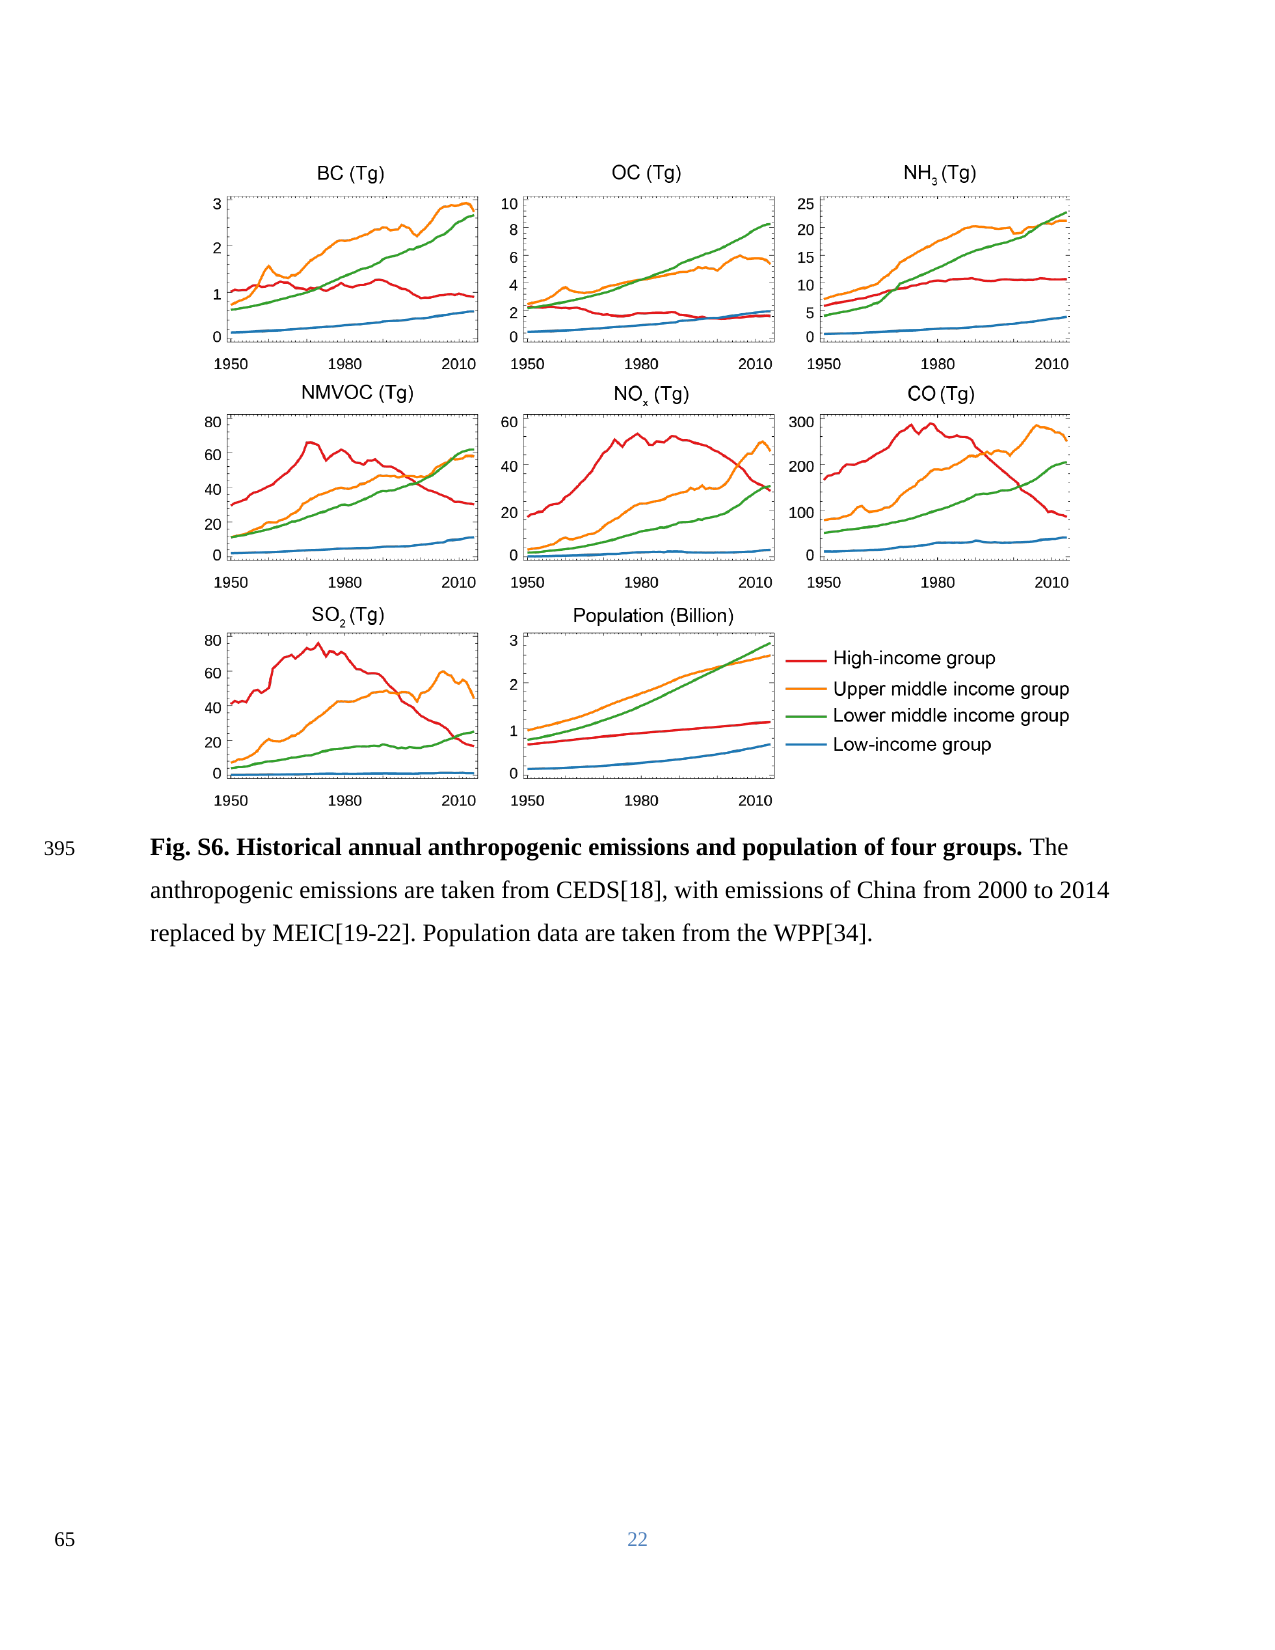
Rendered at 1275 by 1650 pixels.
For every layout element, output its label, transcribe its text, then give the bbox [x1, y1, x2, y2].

text Fig. S6. Historical annual anthropogenic emissions and population of four groups. The anthropogenic emissions are taken from CEDS[18], with emissions of China from 2000 to 2014 replaced by MEIC[19-22]. Population data are taken from the WPP[34]. [150, 832, 1125, 947]
picture [205, 162, 1070, 806]
